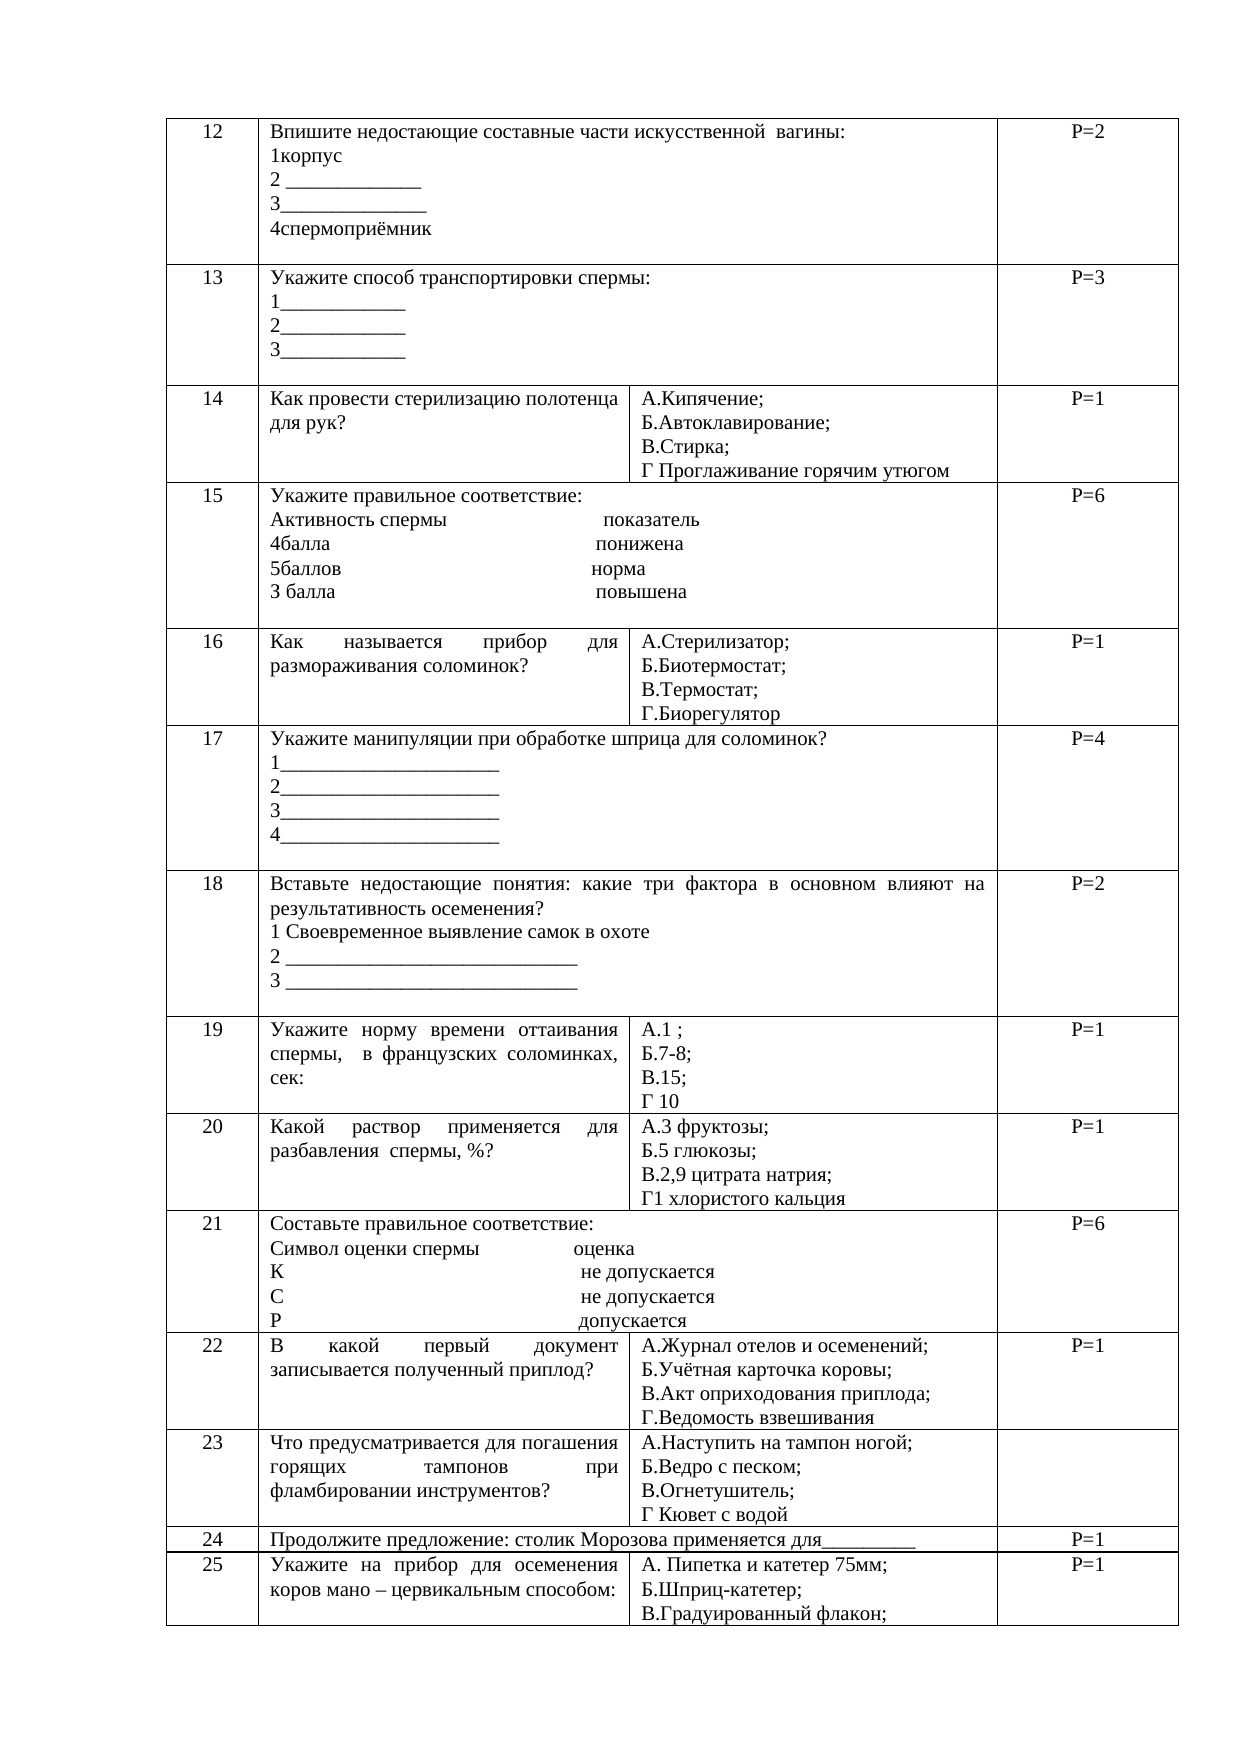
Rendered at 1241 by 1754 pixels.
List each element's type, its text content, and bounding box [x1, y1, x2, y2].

table_cell Р=6 [998, 1211, 1178, 1332]
table_cell Вставьте недостающие понятия: какие три фактора в основном влияют на результативность осеменения? 1 Своевременное выявление самок в охоте 2 ____________________________ 3 ____________________________ [259, 871, 997, 1016]
table_cell Р=2 [998, 871, 1178, 1016]
table_cell Что предусматривается для погашения горящих тампонов при фламбировании инструментов? [259, 1430, 629, 1526]
table_cell Продолжите предложение: столик Морозова применяется для_________ [259, 1527, 997, 1551]
table_cell [998, 1430, 1178, 1526]
table_cell 19 [167, 1017, 258, 1113]
table_cell 22 [167, 1333, 258, 1429]
table_cell Р=2 [998, 119, 1178, 263]
table_cell А.Наступить на тампон ногой; Б.Ведро с песком; В.Огнетушитель; Г Кювет с водой [630, 1430, 997, 1526]
table_cell Р=4 [998, 726, 1178, 870]
table_cell Укажите норму времени оттаивания спермы, в французских соломинках, сек: [259, 1017, 629, 1113]
table_cell Р=1 [998, 1114, 1178, 1210]
table_cell 16 [167, 629, 258, 725]
table_cell Укажите способ транспортировки спермы: 1____________ 2____________ 3____________ [259, 265, 997, 385]
table_cell Составьте правильное соответствие: Символ оценки спермы оценка К не допускается С не допускается Р допускается [259, 1211, 997, 1332]
table_cell 21 [167, 1211, 258, 1332]
table_cell 15 [167, 483, 258, 628]
table_cell Р=6 [998, 483, 1178, 628]
table_cell 13 [167, 265, 258, 385]
table_cell Р=1 [998, 1527, 1178, 1551]
table_cell Как называется прибор для размораживания соломинок? [259, 629, 629, 725]
table_cell 12 [167, 119, 258, 263]
table_cell А.1 ; Б.7-8; В.15; Г 10 [630, 1017, 997, 1113]
table_cell 24 [167, 1527, 258, 1551]
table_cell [630, 1553, 997, 1624]
table_cell 18 [167, 871, 258, 1016]
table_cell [259, 1553, 629, 1624]
table_cell 14 [167, 386, 258, 482]
table_cell Укажите правильное соответствие: Активность спермы показатель 4балла понижена 5баллов норма З балла повышена [259, 483, 997, 628]
table_cell 17 [167, 726, 258, 870]
table_cell Р=1 [998, 386, 1178, 482]
table_cell 25 [167, 1553, 258, 1624]
table_cell 23 [167, 1430, 258, 1526]
table_cell Р=1 [998, 1553, 1178, 1624]
table_cell Какой раствор применяется для разбавления спермы, %? [259, 1114, 629, 1210]
table_cell 20 [167, 1114, 258, 1210]
table_cell А.Журнал отелов и осеменений; Б.Учётная карточка коровы; В.Акт оприходования приплода; Г.Ведомость взвешивания [630, 1333, 997, 1429]
table_cell А.Кипячение; Б.Автоклавирование; В.Стирка; Г Проглаживание горячим утюгом [630, 386, 997, 482]
table_cell А.Стерилизатор; Б.Биотермостат; В.Термостат; Г.Биорегулятор [630, 629, 997, 725]
table_cell Р=3 [998, 265, 1178, 385]
table_cell Р=1 [998, 629, 1178, 725]
table_cell Р=1 [998, 1017, 1178, 1113]
table_cell Как провести стерилизацию полотенца для рук? [259, 386, 629, 482]
table_cell Р=1 [998, 1333, 1178, 1429]
table_cell Впишите недостающие составные части искусственной вагины: 1корпус 2 _____________ 3______________ 4спермоприёмник [259, 119, 997, 263]
table_cell Укажите манипуляции при обработке шприца для соломинок? 1_____________________ 2_____________________ 3_____________________ 4_____________________ [259, 726, 997, 870]
table_cell А.3 фруктозы; Б.5 глюкозы; В.2,9 цитрата натрия; Г1 хлористого кальция [630, 1114, 997, 1210]
table_cell В какой первый документ записывается полученный приплод? [259, 1333, 629, 1429]
